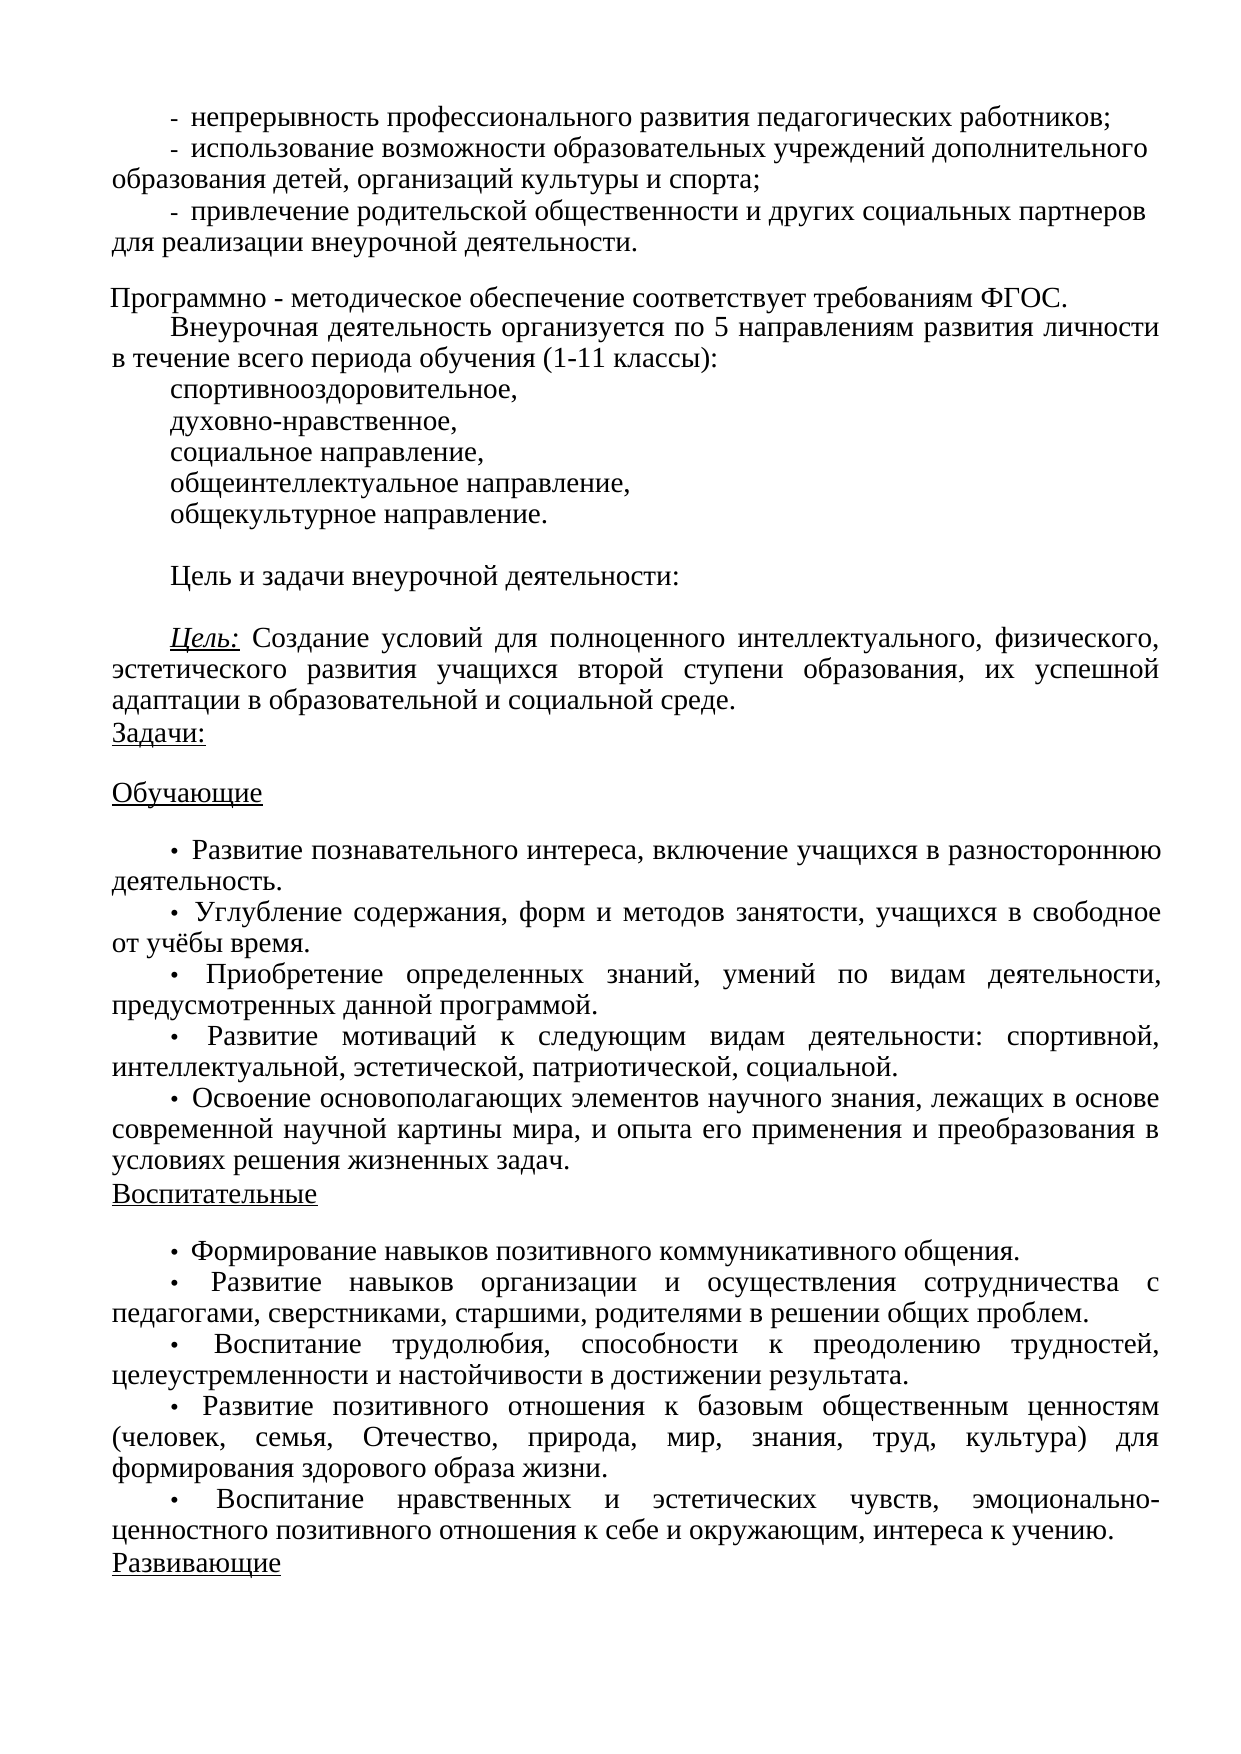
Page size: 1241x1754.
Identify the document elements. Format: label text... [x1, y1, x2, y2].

list Приобретение определенных знаний, умений по видам деятельности, предусмотренных данной программой. [112, 958, 1162, 1021]
list Развитие мотиваций к следующим видам деятельности: спортивной, интеллектуальной, эстетической, патриотической, социальной. [112, 1021, 1160, 1083]
list Развитие навыков организации и осуществления сотрудничества с педагогами, сверстниками, старшими, родителями в решении общих проблем. [112, 1266, 1160, 1328]
list использование возможности образовательных учреждений дополнительного образования детей, организаций культуры и спорта; [112, 133, 1160, 195]
text Цель: Создание условий для полноценного интеллектуального, физического, эстетического развития учащихся второй ступени образования, их успешной адаптации в образовательной и социальной среде. [112, 622, 1160, 716]
text Программно - методическое обеспечение соответствует требованиям ФГОС. [109, 287, 1162, 312]
text общекультурное направление. [112, 498, 1160, 529]
text Обучающие [112, 775, 1162, 808]
list Освоение основополагающих элементов научного знания, лежащих в основе современной научной картины мира, и опыта его применения и преобразования в условиях решения жизненных задач. [112, 1083, 1160, 1176]
text спортивнооздоровительное, [112, 374, 1160, 405]
list Углубление содержания, форм и методов занятости, учащихся в свободное от учёбы время. [112, 896, 1162, 958]
text духовно-нравственное, [112, 405, 1160, 436]
list Формирование навыков позитивного коммуникативного общения. [112, 1235, 1162, 1266]
list Воспитание нравственных и эстетических чувств, эмоционально-ценностного позитивного отношения к себе и окружающим, интереса к учению. [112, 1483, 1160, 1546]
text социальное направление, [112, 436, 1160, 467]
text Внеурочная деятельность организуется по 5 направлениям развития личности в течение всего периода обучения (1-11 классы): [112, 312, 1160, 374]
list Воспитание трудолюбия, способности к преодолению трудностей, целеустремленности и настойчивости в достижении результата. [112, 1328, 1160, 1390]
text Развивающие [112, 1546, 1162, 1579]
list привлечение родительской общественности и других социальных партнеров для реализации внеурочной деятельности. [112, 195, 1160, 257]
text общеинтеллектуальное направление, [112, 467, 1160, 498]
text Задачи: [112, 716, 1162, 749]
text Цель и задачи внеурочной деятельности: [112, 560, 1162, 591]
text Воспитательные [112, 1176, 1162, 1209]
list непрерывность профессионального развития педагогических работников; [112, 102, 1162, 133]
list Развитие позитивного отношения к базовым общественным ценностям (человек, семья, Отечество, природа, мир, знания, труд, культура) для формирования здорового образа жизни. [112, 1390, 1160, 1483]
list Развитие познавательного интереса, включение учащихся в разностороннюю деятельность. [112, 834, 1162, 896]
